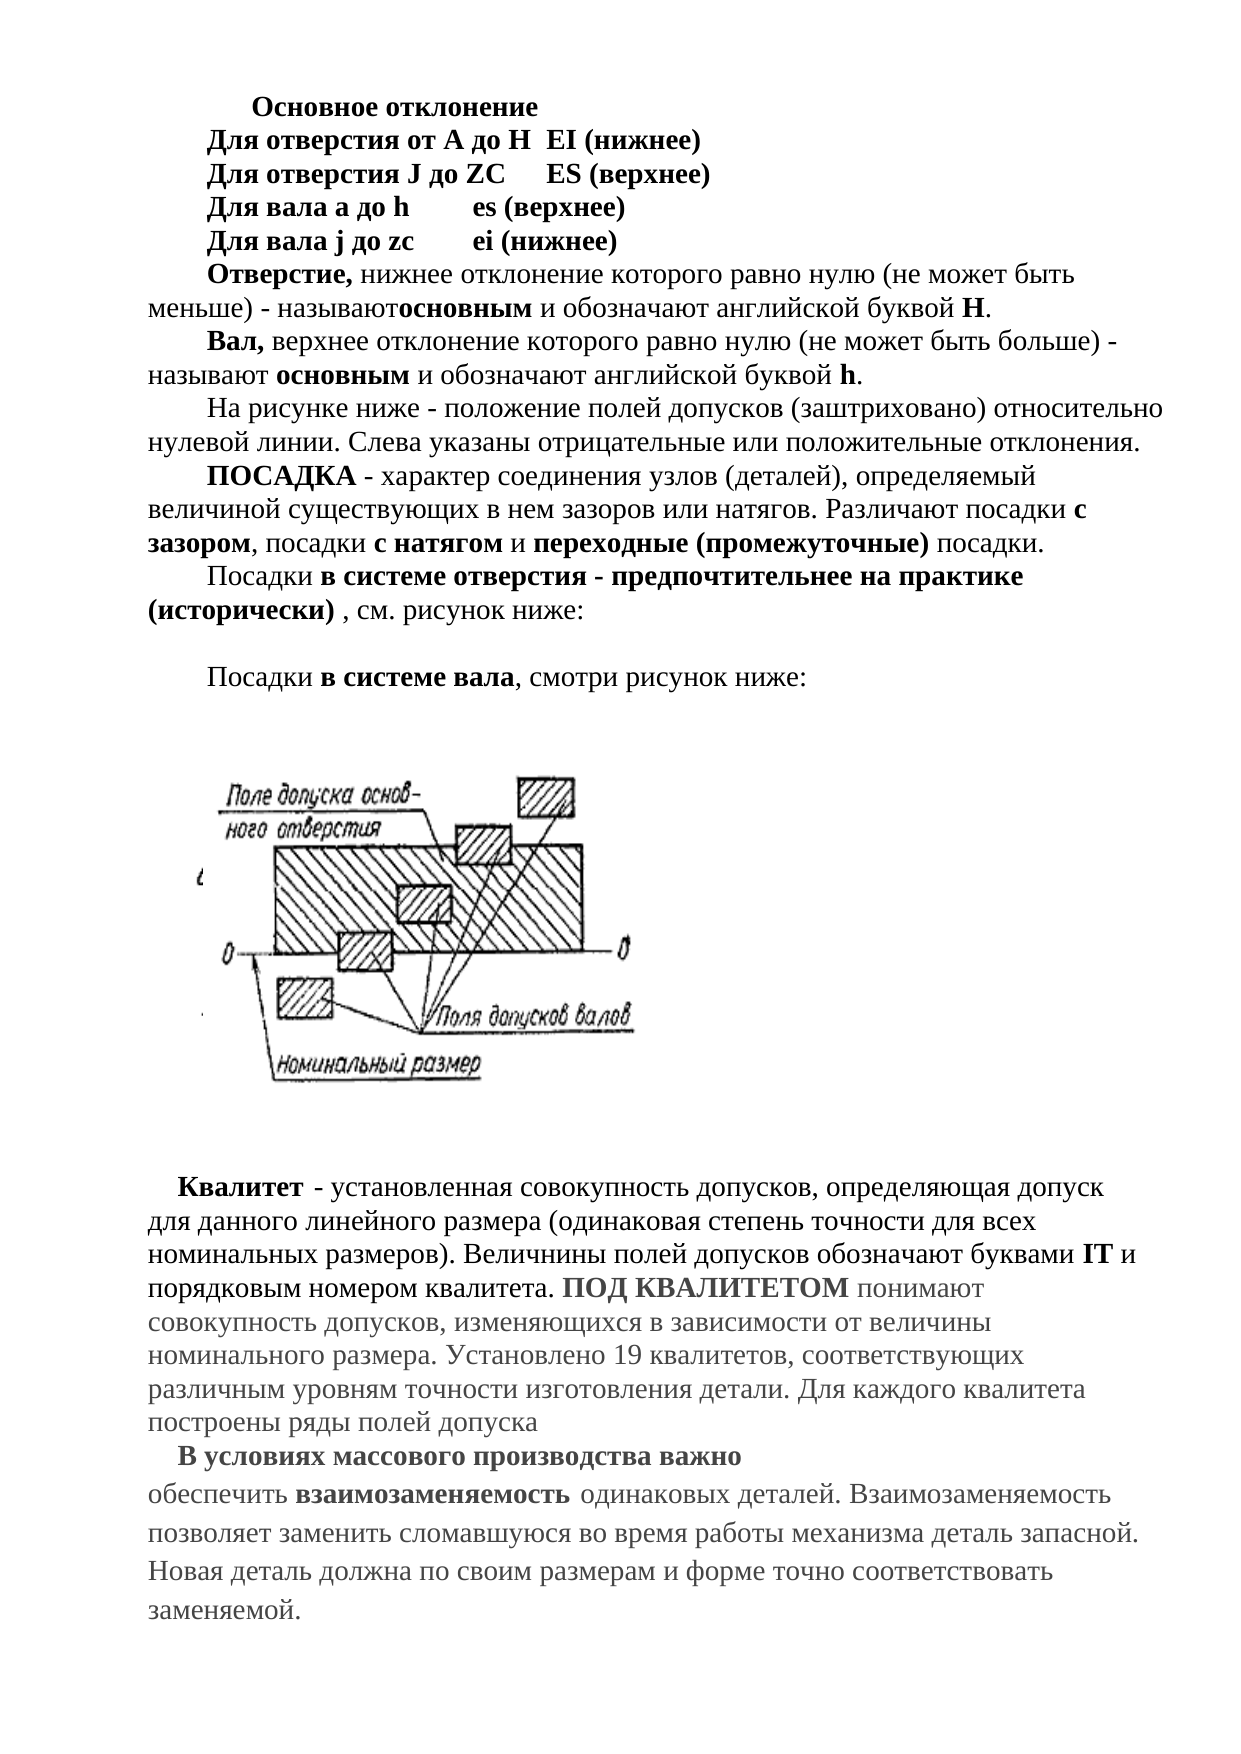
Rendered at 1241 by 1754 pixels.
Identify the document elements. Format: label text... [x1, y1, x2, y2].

text Для вала a до h es (верхнее) [148, 189, 1167, 223]
text Квалитет - установленная совокупность допусков, определяющая допуск для данного линейного размера (одинаковая степень точности для всех номинальных размеров). Величнины полей допусков обозначают буквами IT и порядковым номером квалитета. ПОД КВАЛИТЕТОМ понимают совокупность допусков, изменяющихся в зависимости от величины номинального размера. Установлено 19 квалитетов, соответствующих различным уровням точности изготовления детали. Для каждого квалитета построены ряды полей допуска [148, 1169, 1152, 1438]
text Для отверстия J до ZC ES (верхнее) [148, 156, 1167, 189]
text В условиях массового производства важно обеспечить взаимозаменяемость одинаковых деталей. Взаимозаменяемость позволяет заменить сломавшуюся во время работы механизма деталь запасной. Новая деталь должна по своим размерам и форме точно соответствовать заменяемой. [148, 1438, 1152, 1626]
text Отверстие, нижнее отклонение которого равно нулю (не может быть меньше) - называютосновным и обозначают английской буквой H. [148, 256, 1167, 323]
text Основное отклонение [148, 89, 1167, 122]
text ПОСАДКА - характер соединения узлов (деталей), определяемый величиной существующих в нем зазоров или натягов. Различают посадки с зазором, посадки с натягом и переходные (промежуточные) посадки. [148, 458, 1167, 558]
text Посадки в системе вала, смотри рисунок ниже: [148, 659, 1167, 692]
text Для вала j до zc ei (нижнее) [148, 223, 1167, 256]
text Для отверстия от A до H EI (нижнее) [148, 122, 1167, 156]
text На рисунке ниже - положение полей допусков (заштриховано) относительно нулевой линии. Слева указаны отрицательные или положительные отклонения. [148, 391, 1167, 458]
picture [177, 748, 654, 1113]
text Вал, верхнее отклонение которого равно нулю (не может быть больше) - называют основным и обозначают английской буквой h. [148, 323, 1167, 391]
text Посадки в системе отверстия - предпочтительнее на практике (исторически) , см. рисунок ниже: [148, 558, 1167, 625]
